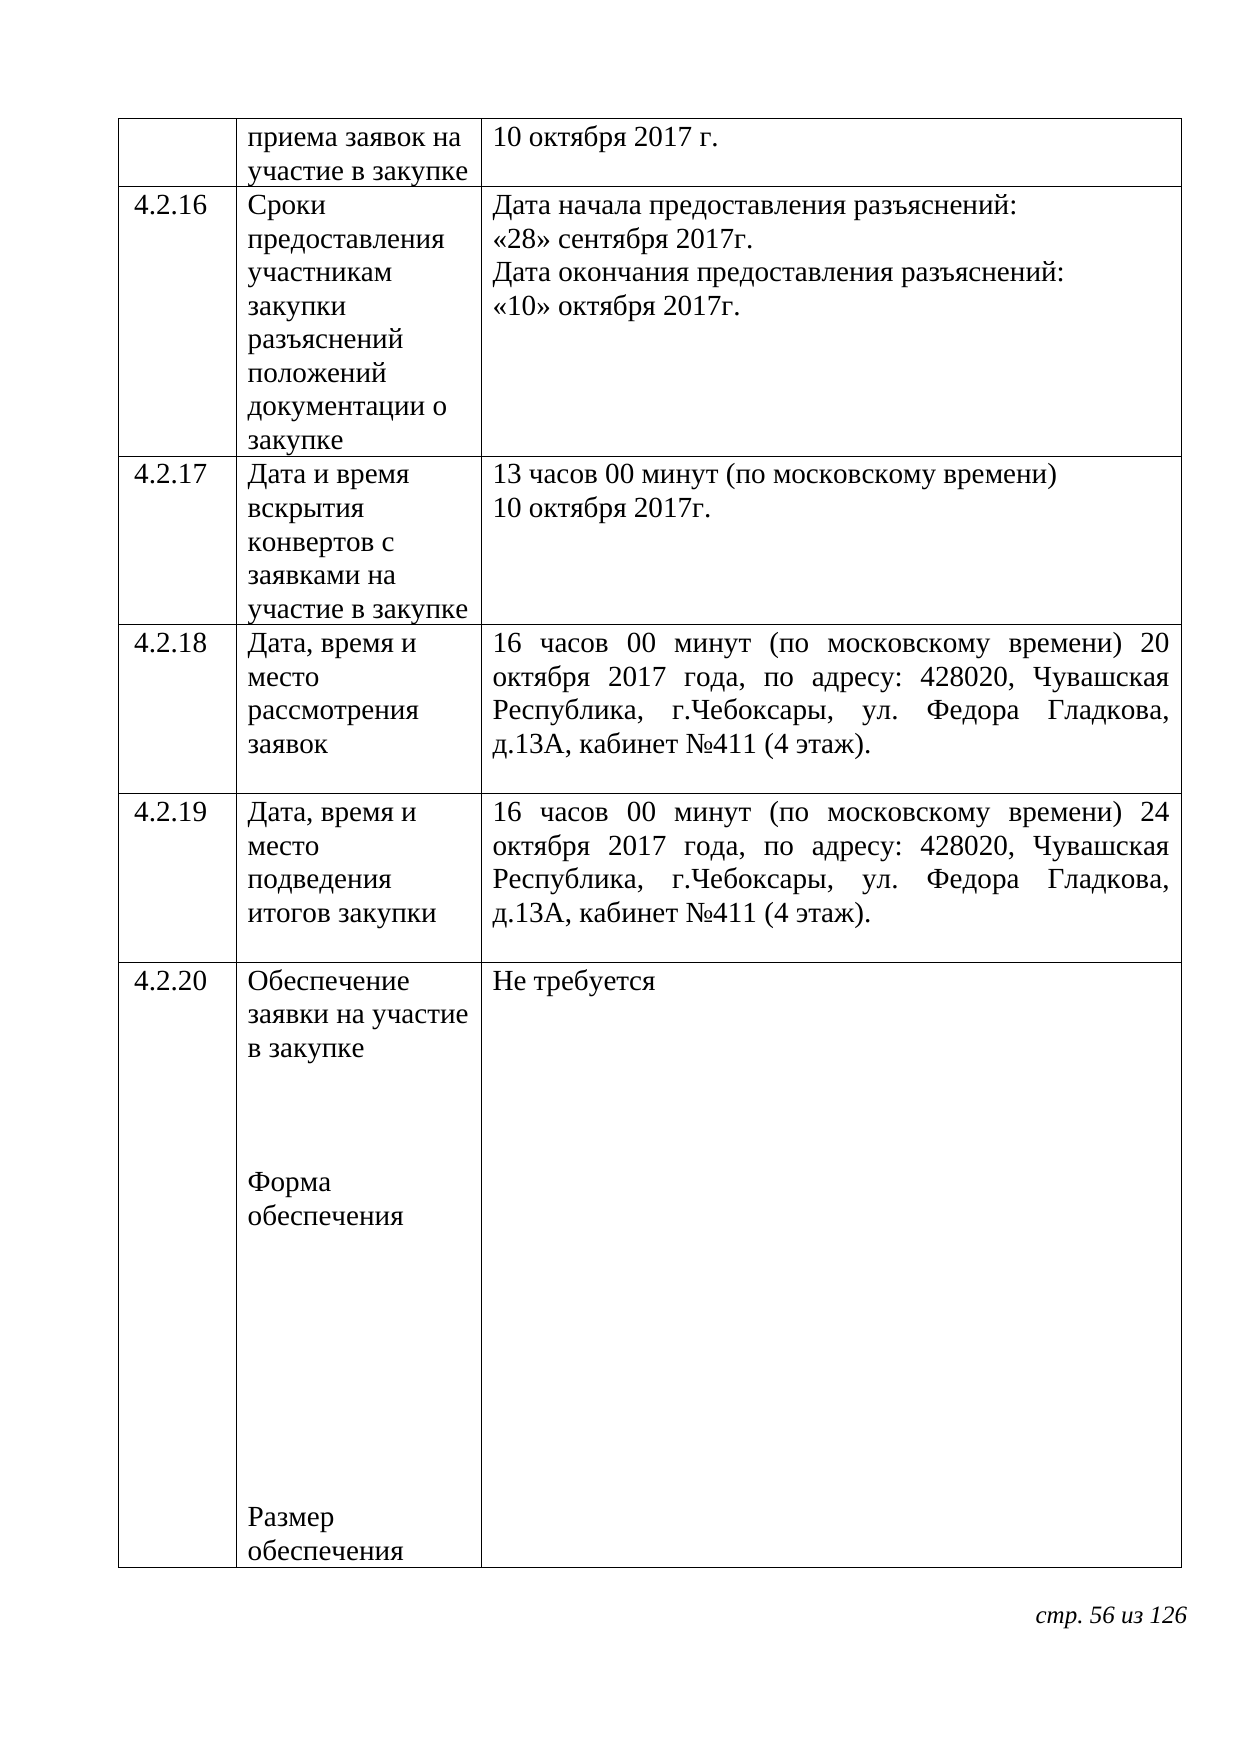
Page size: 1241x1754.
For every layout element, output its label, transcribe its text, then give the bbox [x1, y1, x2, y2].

table_cell 16 часов 00 минут (по московскому времени) 24 октября 2017 года, по адресу: 428020, Чувашская Республика, г.Чебоксары, ул. Федора Гладкова, д.13А, кабинет №411 (4 этаж). [482, 794, 1181, 962]
table_cell [119, 187, 236, 456]
table_cell Не требуется [482, 963, 1181, 1567]
table_cell [119, 963, 236, 1567]
table_cell 13 часов 00 минут (по московскому времени) 10 октября 2017г. [482, 457, 1181, 624]
table_cell Сроки предоставления участникам закупки разъяснений положений документации о закупке [237, 187, 481, 456]
table_cell Дата и время вскрытия конвертов с заявками на участие в закупке [237, 457, 481, 624]
table_cell Дата, время и место рассмотрения заявок [237, 625, 481, 793]
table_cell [237, 119, 481, 186]
table_cell 16 часов 00 минут (по московскому времени) 20 октября 2017 года, по адресу: 428020, Чувашская Республика, г.Чебоксары, ул. Федора Гладкова, д.13А, кабинет №411 (4 этаж). [482, 625, 1181, 793]
table_cell [119, 457, 236, 624]
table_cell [237, 963, 481, 1567]
table_cell Дата, время и место подведения итогов закупки [237, 794, 481, 962]
table_cell Дата начала предоставления разъяснений: «28» сентября 2017г. Дата окончания предоставления разъяснений: «10» октября 2017г. [482, 187, 1181, 456]
table_cell [119, 119, 236, 186]
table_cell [482, 119, 1181, 186]
table_cell [119, 625, 236, 793]
table_cell [119, 794, 236, 962]
